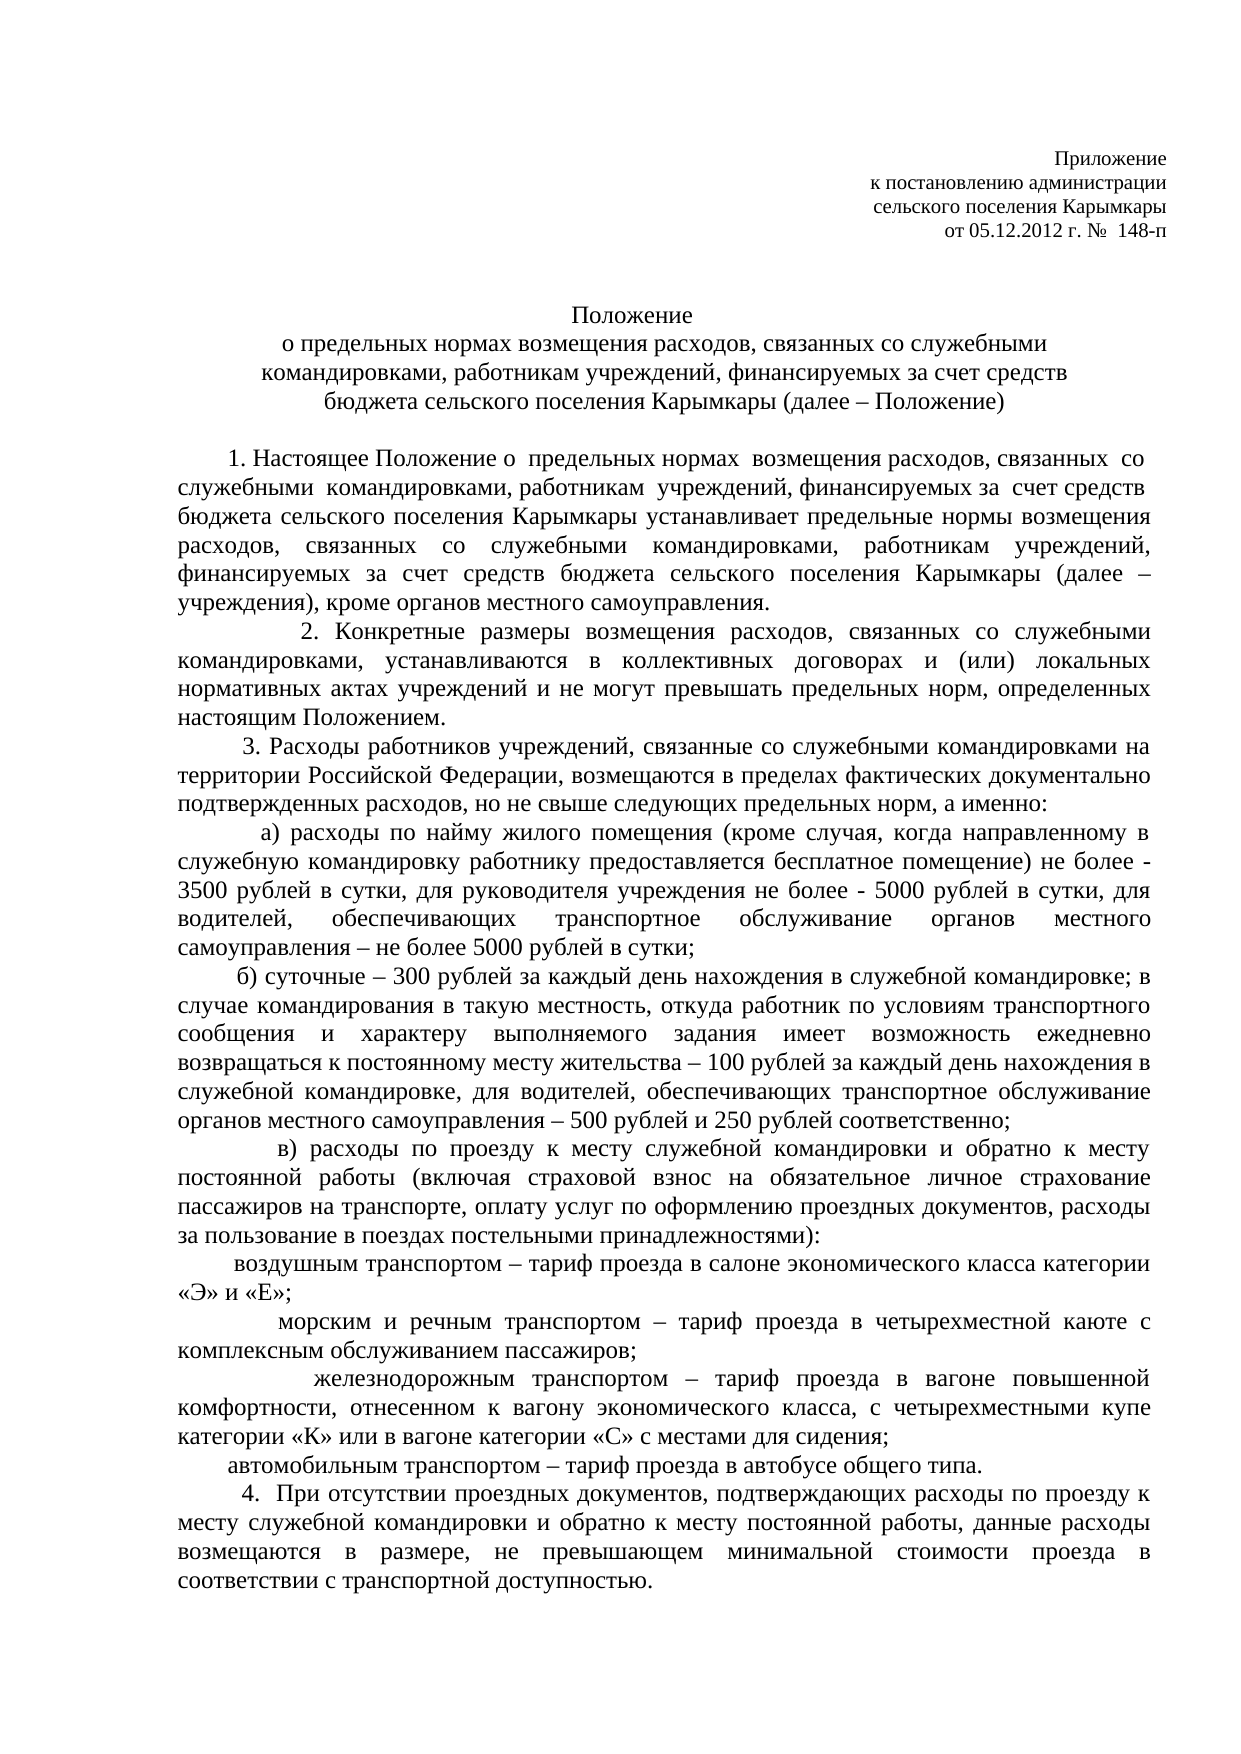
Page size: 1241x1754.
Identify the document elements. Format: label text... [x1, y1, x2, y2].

text командировками, работникам учреждений, финансируемых за счет средств [177, 357, 1152, 386]
text Приложение [177, 146, 1167, 170]
text Положение [177, 300, 1152, 328]
text бюджета сельского поселения Карымкары устанавливает предельные нормы возмещения расходов, связанных со служебными командировками, работникам учреждений, финансируемых за счет средств бюджета сельского поселения Карымкары (далее – учреждения), кроме органов местного самоуправления. [177, 501, 1152, 616]
text к постановлению администрации [177, 170, 1167, 194]
text б) суточные – 300 рублей за каждый день нахождения в служебной командировке; в случае командирования в такую местность, откуда работник по условиям транспортного сообщения и характеру выполняемого задания имеет возможность ежедневно возвращаться к постоянному месту жительства – 100 рублей за каждый день нахождения в служебной командировке, для водителей, обеспечивающих транспортное обслуживание органов местного самоуправления – 500 рублей и 250 рублей соответственно; [177, 961, 1152, 1133]
text 1. Настоящее Положение о предельных нормах возмещения расходов, связанных со служебными командировками, работникам учреждений, финансируемых за счет средств [177, 443, 1152, 501]
text 3. Расходы работников учреждений, связанные со служебными командировками на территории Российской Федерации, возмещаются в пределах фактических документально подтвержденных расходов, но не свыше следующих предельных норм, а именно: [177, 731, 1152, 817]
text 4. При отсутствии проездных документов, подтверждающих расходы по проезду к месту служебной командировки и обратно к месту постоянной работы, данные расходы возмещаются в размере, не превышающем минимальной стоимости проезда в соответствии с транспортной доступностью. [177, 1478, 1152, 1593]
text воздушным транспортом – тариф проезда в салоне экономического класса категории «Э» и «Е»; [177, 1248, 1152, 1306]
text 2. Конкретные размеры возмещения расходов, связанных со служебными командировками, устанавливаются в коллективных договорах и (или) локальных нормативных актах учреждений и не могут превышать предельных норм, определенных настоящим Положением. [177, 616, 1152, 731]
text в) расходы по проезду к месту служебной командировки и обратно к месту постоянной работы (включая страховой взнос на обязательное личное страхование пассажиров на транспорте, оплату услуг по оформлению проездных документов, расходы за пользование в поездах постельными принадлежностями): [177, 1133, 1152, 1248]
text а) расходы по найму жилого помещения (кроме случая, когда направленному в служебную командировку работнику предоставляется бесплатное помещение) не более - 3500 рублей в сутки, для руководителя учреждения не более - 5000 рублей в сутки, для водителей, обеспечивающих транспортное обслуживание органов местного самоуправления – не более 5000 рублей в сутки; [177, 817, 1152, 961]
text железнодорожным транспортом – тариф проезда в вагоне повышенной комфортности, отнесенном к вагону экономического класса, с четырехместными купе категории «К» или в вагоне категории «С» с местами для сидения; [177, 1363, 1152, 1450]
text от 05.12.2012 г. № 148-п [177, 218, 1167, 242]
text сельского поселения Карымкары [177, 194, 1167, 218]
text бюджета сельского поселения Карымкары (далее – Положение) [177, 386, 1152, 415]
text морским и речным транспортом – тариф проезда в четырехместной каюте с комплексным обслуживанием пассажиров; [177, 1306, 1152, 1363]
text о предельных нормах возмещения расходов, связанных со служебными [177, 328, 1152, 357]
text автомобильным транспортом – тариф проезда в автобусе общего типа. [177, 1450, 1152, 1478]
